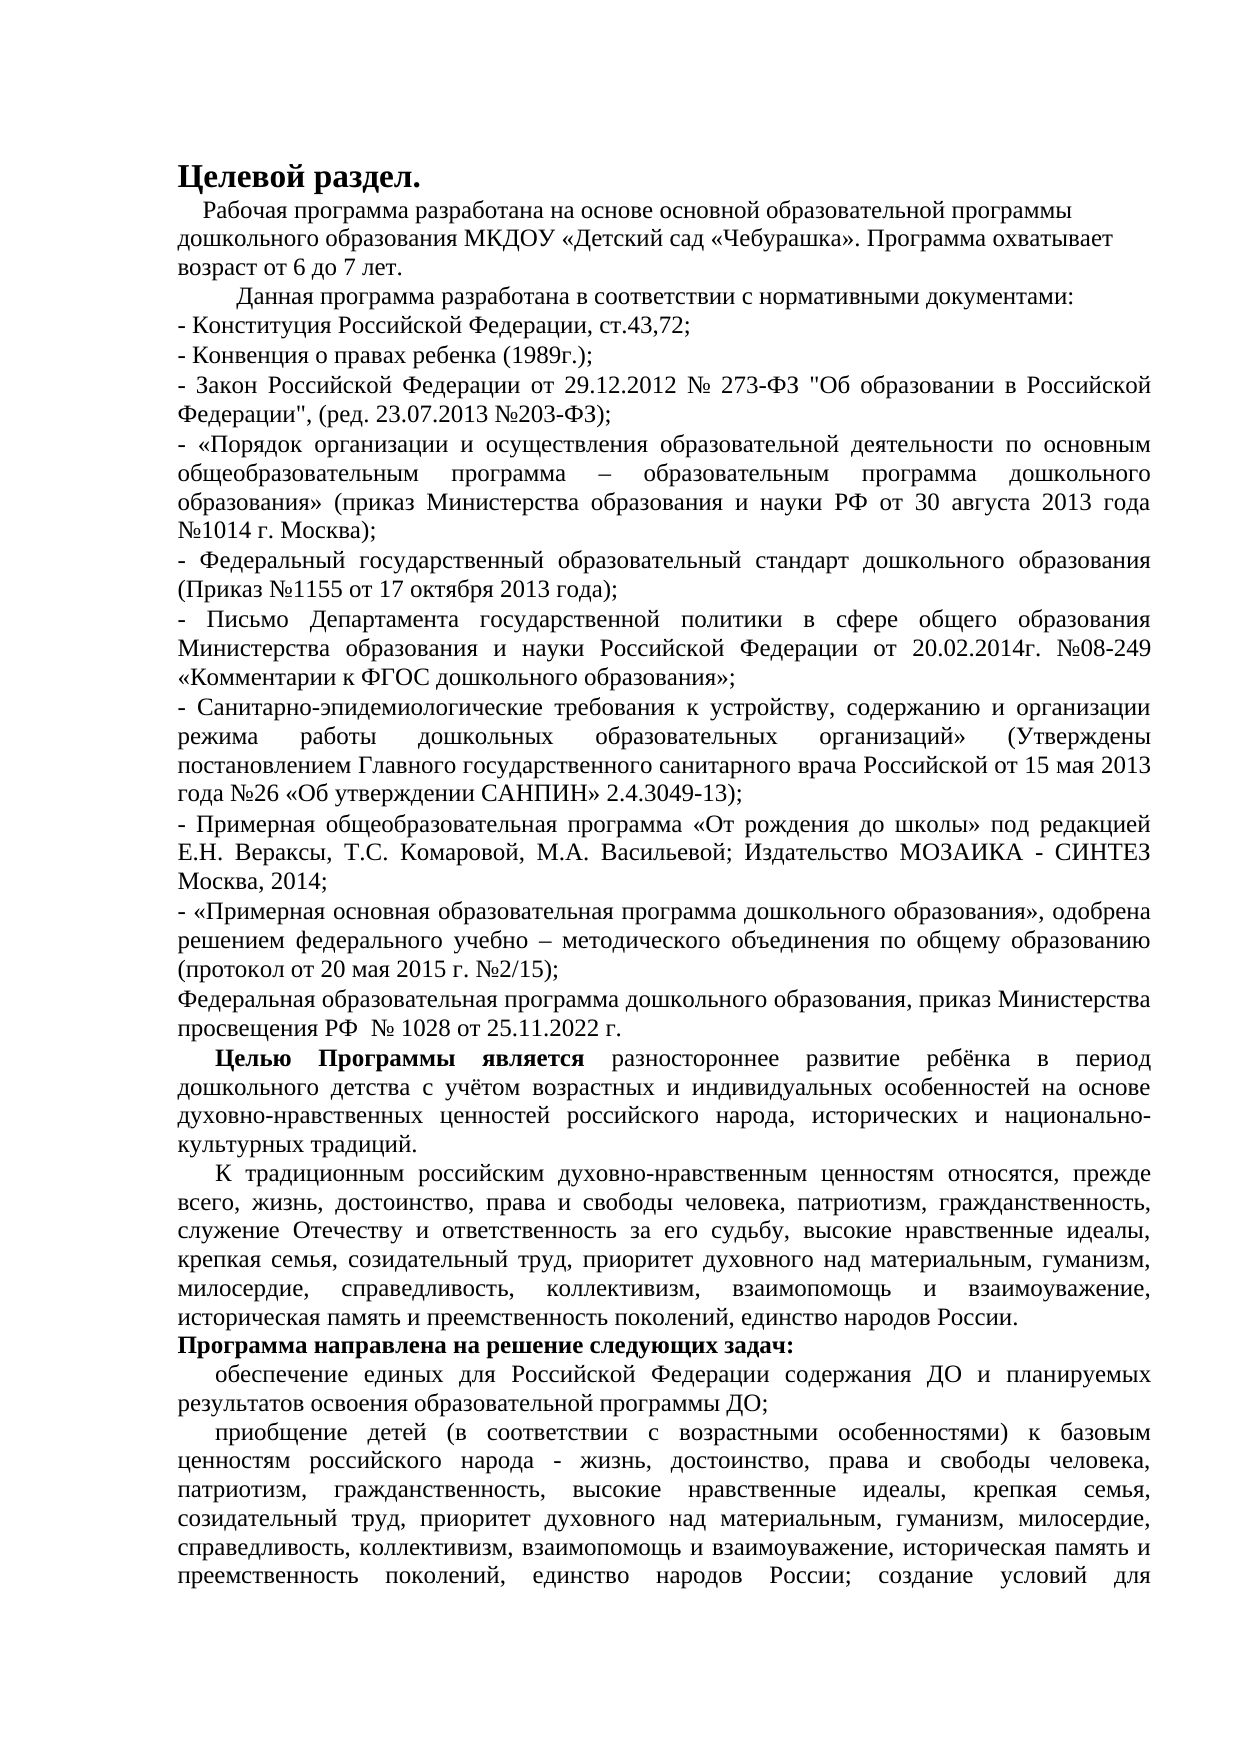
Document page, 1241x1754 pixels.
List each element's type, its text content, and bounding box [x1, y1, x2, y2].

text - Примерная общеобразовательная программа «От рождения до школы» под редакцией Е.Н. Вераксы, Т.С. Комаровой, М.А. Васильевой; Издательство МОЗАИКА - СИНТЕЗ Москва, 2014; [177, 809, 1152, 895]
text - «Примерная основная образовательная программа дошкольного образования», одобрена решением федерального учебно – методического объединения по общему образованию (протокол от 20 мая 2015 г. №2/15); [177, 896, 1152, 983]
text Федеральная образовательная программа дошкольного образования, приказ Министерства просвещения РФ № 1028 от 25.11.2022 г. [177, 984, 1152, 1042]
text К традиционным российским духовно-нравственным ценностям относятся, прежде всего, жизнь, достоинство, права и свободы человека, патриотизм, гражданственность, служение Отечеству и ответственность за его судьбу, высокие нравственные идеалы, крепкая семья, созидательный труд, приоритет духовного над материальным, гуманизм, милосердие, справедливость, коллективизм, взаимопомощь и взаимоуважение, историческая память и преемственность поколений, единство народов России. [177, 1158, 1152, 1331]
text - Санитарно-эпидемиологические требования к устройству, содержанию и организации режима работы дошкольных образовательных организаций» (Утверждены постановлением Главного государственного санитарного врача Российской от 15 мая 2013 года №26 «Об утверждении САНПИН» 2.4.3049-13); [177, 692, 1152, 807]
text Рабочая программа разработана на основе основной образовательной программы дошкольного образования МКДОУ «Детский сад «Чебурашка». Программа охватывает возраст от 6 до 7 лет. [177, 195, 1152, 281]
text Целевой раздел. [177, 156, 1152, 195]
text - Федеральный государственный образовательный стандарт дошкольного образования (Приказ №1155 от 17 октября 2013 года); [177, 546, 1152, 603]
text Программа направлена на решение следующих задач: [177, 1331, 1152, 1359]
text - Письмо Департамента государственной политики в сфере общего образования Министерства образования и науки Российской Федерации от 20.02.2014г. №08-249 «Комментарии к ФГОС дошкольного образования»; [177, 604, 1152, 691]
text Целью Программы является разностороннее развитие ребёнка в период дошкольного детства с учётом возрастных и индивидуальных особенностей на основе духовно-нравственных ценностей российского народа, исторических и национально-культурных традиций. [177, 1043, 1152, 1158]
text - Конвенция о правах ребенка (1989г.); [177, 340, 1152, 369]
text - Конституция Российской Федерации, ст.43,72; [177, 310, 1152, 338]
text - Закон Российской Федерации от 29.12.2012 № 273-ФЗ "Об образовании в Российской Федерации", (ред. 23.07.2013 №203-ФЗ); [177, 370, 1152, 428]
text Данная программа разработана в соответствии c нормативными документами: [177, 281, 1152, 310]
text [177, 1417, 1152, 1589]
text обеспечение единых для Российской Федерации содержания ДО и планируемых результатов освоения образовательной программы ДО; [177, 1359, 1152, 1417]
text - «Порядок организации и осуществления образовательной деятельности по основным общеобразовательным программа – образовательным программа дошкольного образования» (приказ Министерства образования и науки РФ от 30 августа 2013 года №1014 г. Москва); [177, 429, 1152, 544]
